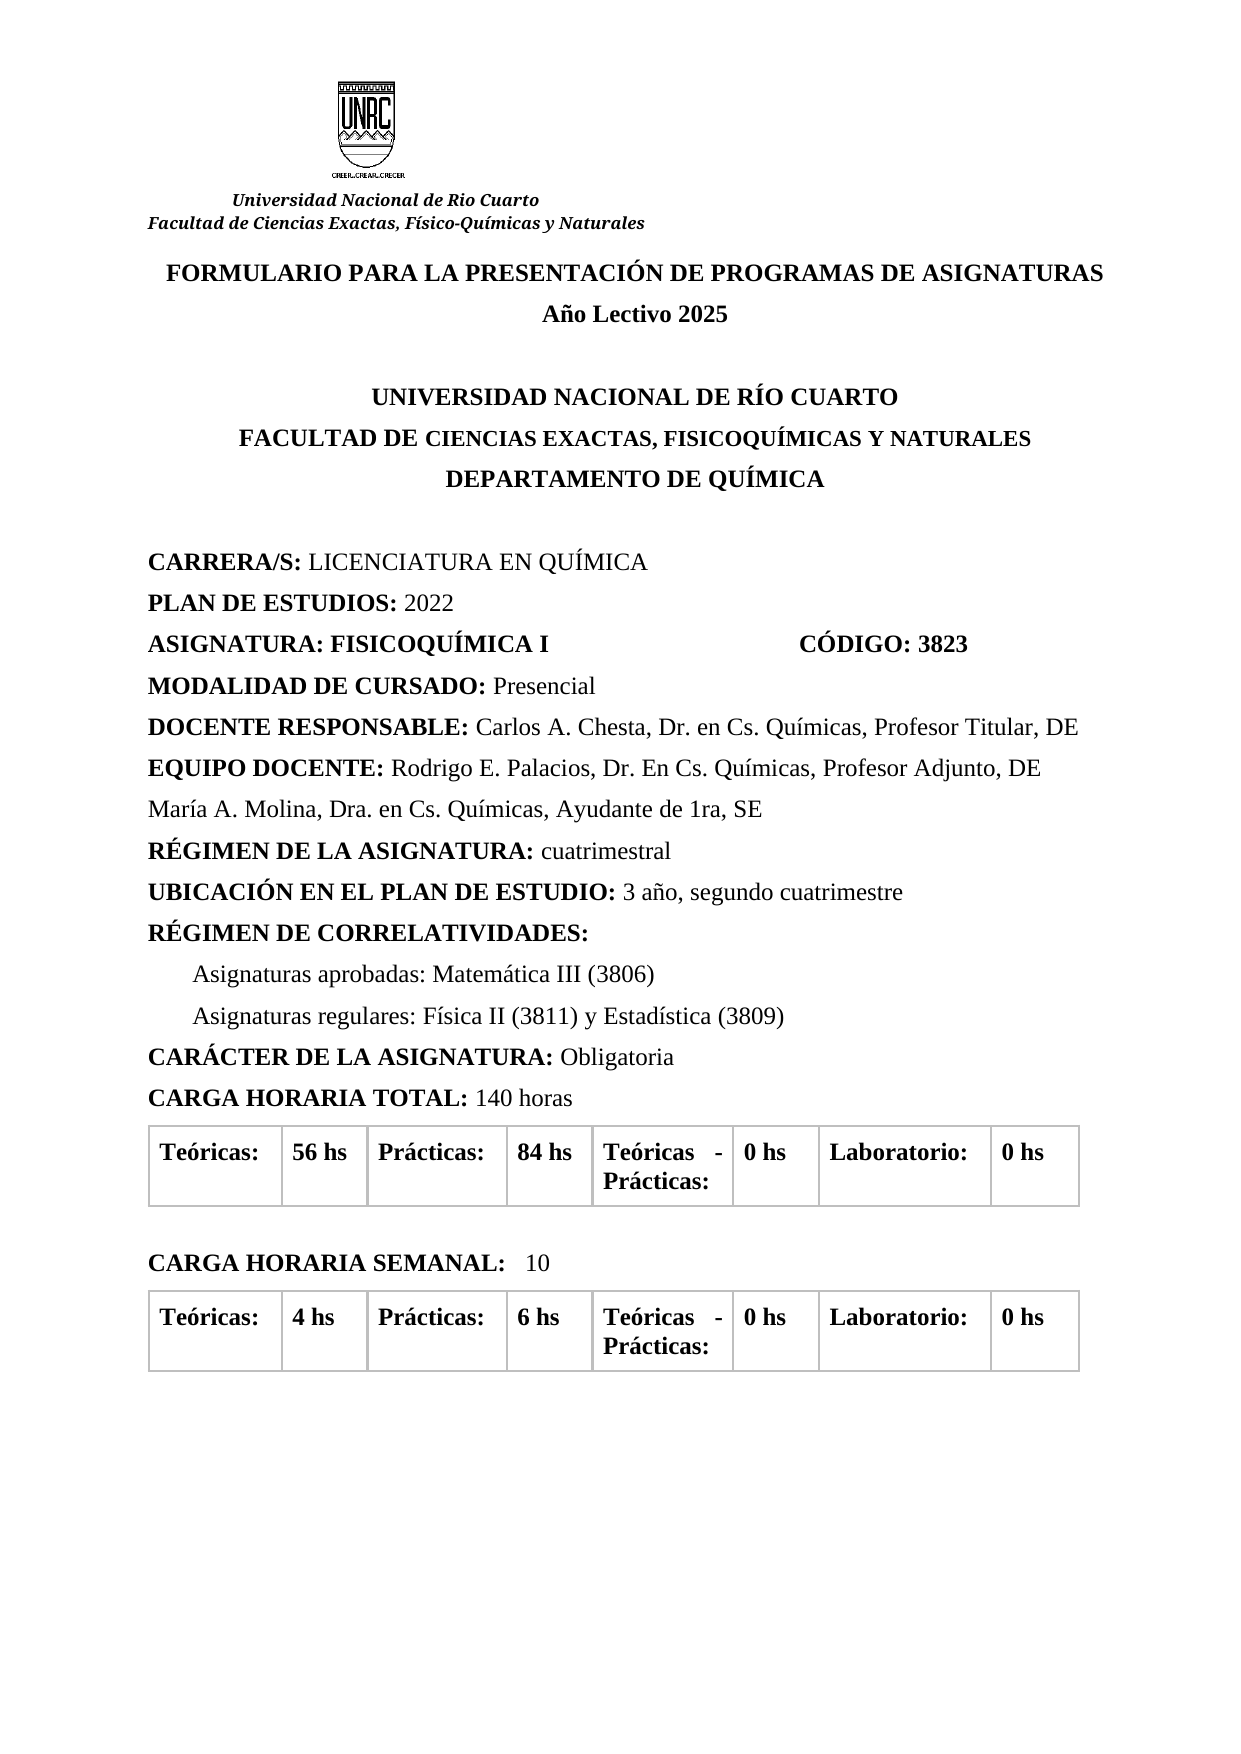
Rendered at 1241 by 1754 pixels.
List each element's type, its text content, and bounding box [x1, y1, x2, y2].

text CARGA HORARIA TOTAL: 140 horas [148, 1083, 1122, 1112]
text PLAN DE ESTUDIOS: 2022 [148, 588, 1122, 617]
table_header 0 hs [734, 1292, 818, 1370]
text RÉGIMEN DE LA ASIGNATURA: cuatrimestral [148, 836, 1122, 864]
text CARGA HORARIA SEMANAL: 10 [148, 1248, 1122, 1277]
text Asignaturas regulares: Física II (3811) y Estadística (3809) [192, 1001, 1122, 1029]
table_header 0 hs [992, 1292, 1078, 1370]
picture [331, 81, 411, 189]
table_header 0 hs [992, 1127, 1078, 1205]
table_header 84 hs [508, 1127, 591, 1205]
table_header 6 hs [508, 1292, 591, 1370]
text FACULTAD DE CIENCIAS EXACTAS, FISICOQUÍMICAS Y NATURALES [148, 423, 1122, 452]
table_header Prácticas: [369, 1127, 506, 1205]
text Año Lectivo 2025 [148, 299, 1122, 328]
text DEPARTAMENTO DE QUÍMICA [148, 464, 1122, 493]
table_header 56 hs [283, 1127, 366, 1205]
table_header 4 hs [283, 1292, 366, 1370]
table_header Teóricas -Prácticas: [594, 1127, 732, 1205]
table_header 0 hs [734, 1127, 818, 1205]
text DOCENTE RESPONSABLE: Carlos A. Chesta, Dr. en Cs. Químicas, Profesor Titular, DE [148, 712, 1122, 741]
table_header Laboratorio: [820, 1127, 990, 1205]
table_header Teóricas: [150, 1292, 281, 1370]
text UNIVERSIDAD NACIONAL DE RÍO CUARTO [148, 382, 1122, 411]
text RÉGIMEN DE CORRELATIVIDADES: [148, 918, 1122, 947]
table_header Prácticas: [369, 1292, 506, 1370]
text UBICACIÓN EN EL PLAN DE ESTUDIO: 3 año, segundo cuatrimestre [148, 877, 1122, 906]
table_header Laboratorio: [820, 1292, 990, 1370]
text CARRERA/S: LICENCIATURA EN QUÍMICA [148, 547, 1122, 576]
text CARÁCTER DE LA ASIGNATURA: Obligatoria [148, 1042, 1122, 1071]
text FORMULARIO PARA LA PRESENTACIÓN DE PROGRAMAS DE ASIGNATURAS [148, 258, 1122, 287]
text María A. Molina, Dra. en Cs. Químicas, Ayudante de 1ra, SE [148, 794, 1122, 823]
text MODALIDAD DE CURSADO: Presencial [148, 671, 1122, 699]
text EQUIPO DOCENTE: Rodrigo E. Palacios, Dr. En Cs. Químicas, Profesor Adjunto, DE [148, 753, 1122, 782]
text ASIGNATURA: FISICOQUÍMICA I CÓDIGO: 3823 [148, 629, 1122, 658]
table_header Teóricas -Prácticas: [594, 1292, 732, 1370]
text Asignaturas aprobadas: Matemática III (3806) [192, 959, 1122, 988]
table_header Teóricas: [150, 1127, 281, 1205]
